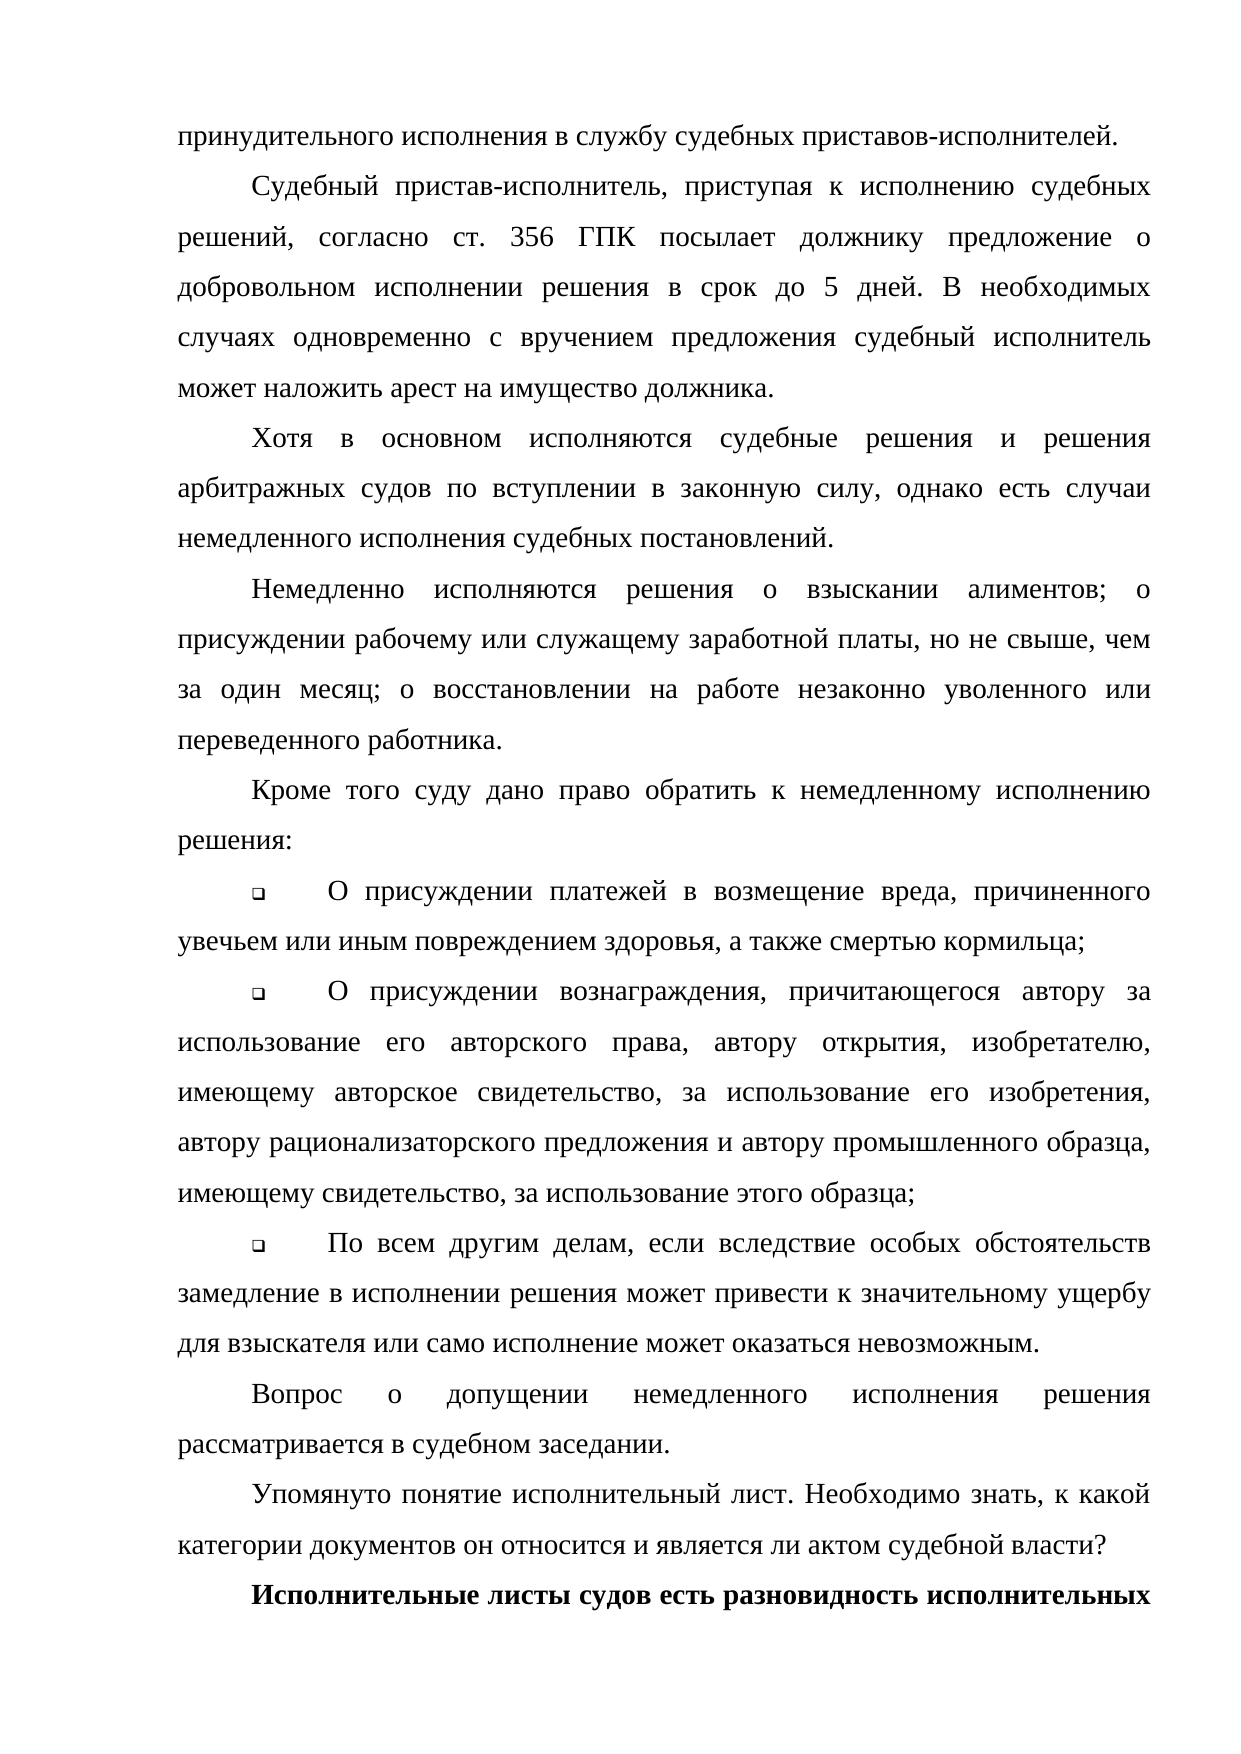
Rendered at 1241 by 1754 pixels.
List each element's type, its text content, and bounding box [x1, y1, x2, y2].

text Упомянуто понятие исполнительный лист. Необходимо знать, к какой категории документов он относится и является ли актом судебной власти? [177, 1477, 1152, 1560]
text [177, 1577, 1152, 1611]
list По всем другим делам, если вследствие особых обстоятельств замедление в исполнении решения может привести к значительному ущербу для взыскателя или само исполнение может оказаться невозможным. [177, 1225, 1152, 1359]
text Судебный пристав-исполнитель, приступая к исполнению судебных решений, согласно ст. 356 ГПК посылает должнику предложение о добровольном исполнении решения в срок до 5 дней. В необходимых случаях одновременно с вручением предложения судебный исполнитель может наложить арест на имущество должника. [177, 168, 1152, 403]
list О присуждении платежей в возмещение вреда, причиненного увечьем или иным повреждением здоровья, а также смертью кормильца; [177, 873, 1152, 957]
text Вопрос о допущении немедленного исполнения решения рассматривается в судебном заседании. [177, 1376, 1152, 1460]
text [177, 118, 1152, 152]
text Хотя в основном исполняются судебные решения и решения арбитражных судов по вступлении в законную силу, однако есть случаи немедленного исполнения судебных постановлений. [177, 420, 1152, 554]
text Кроме того суду дано право обратить к немедленному исполнению решения: [177, 772, 1152, 856]
text Немедленно исполняются решения о взыскании алиментов; о присуждении рабочему или служащему заработной платы, но не свыше, чем за один месяц; о восстановлении на работе незаконно уволенного или переведенного работника. [177, 571, 1152, 755]
list О присуждении вознаграждения, причитающегося автору за использование его авторского права, автору открытия, изобретателю, имеющему авторское свидетельство, за использование его изобретения, автору рационализаторского предложения и автору промышленного образца, имеющему свидетельство, за использование этого образца; [177, 973, 1152, 1208]
